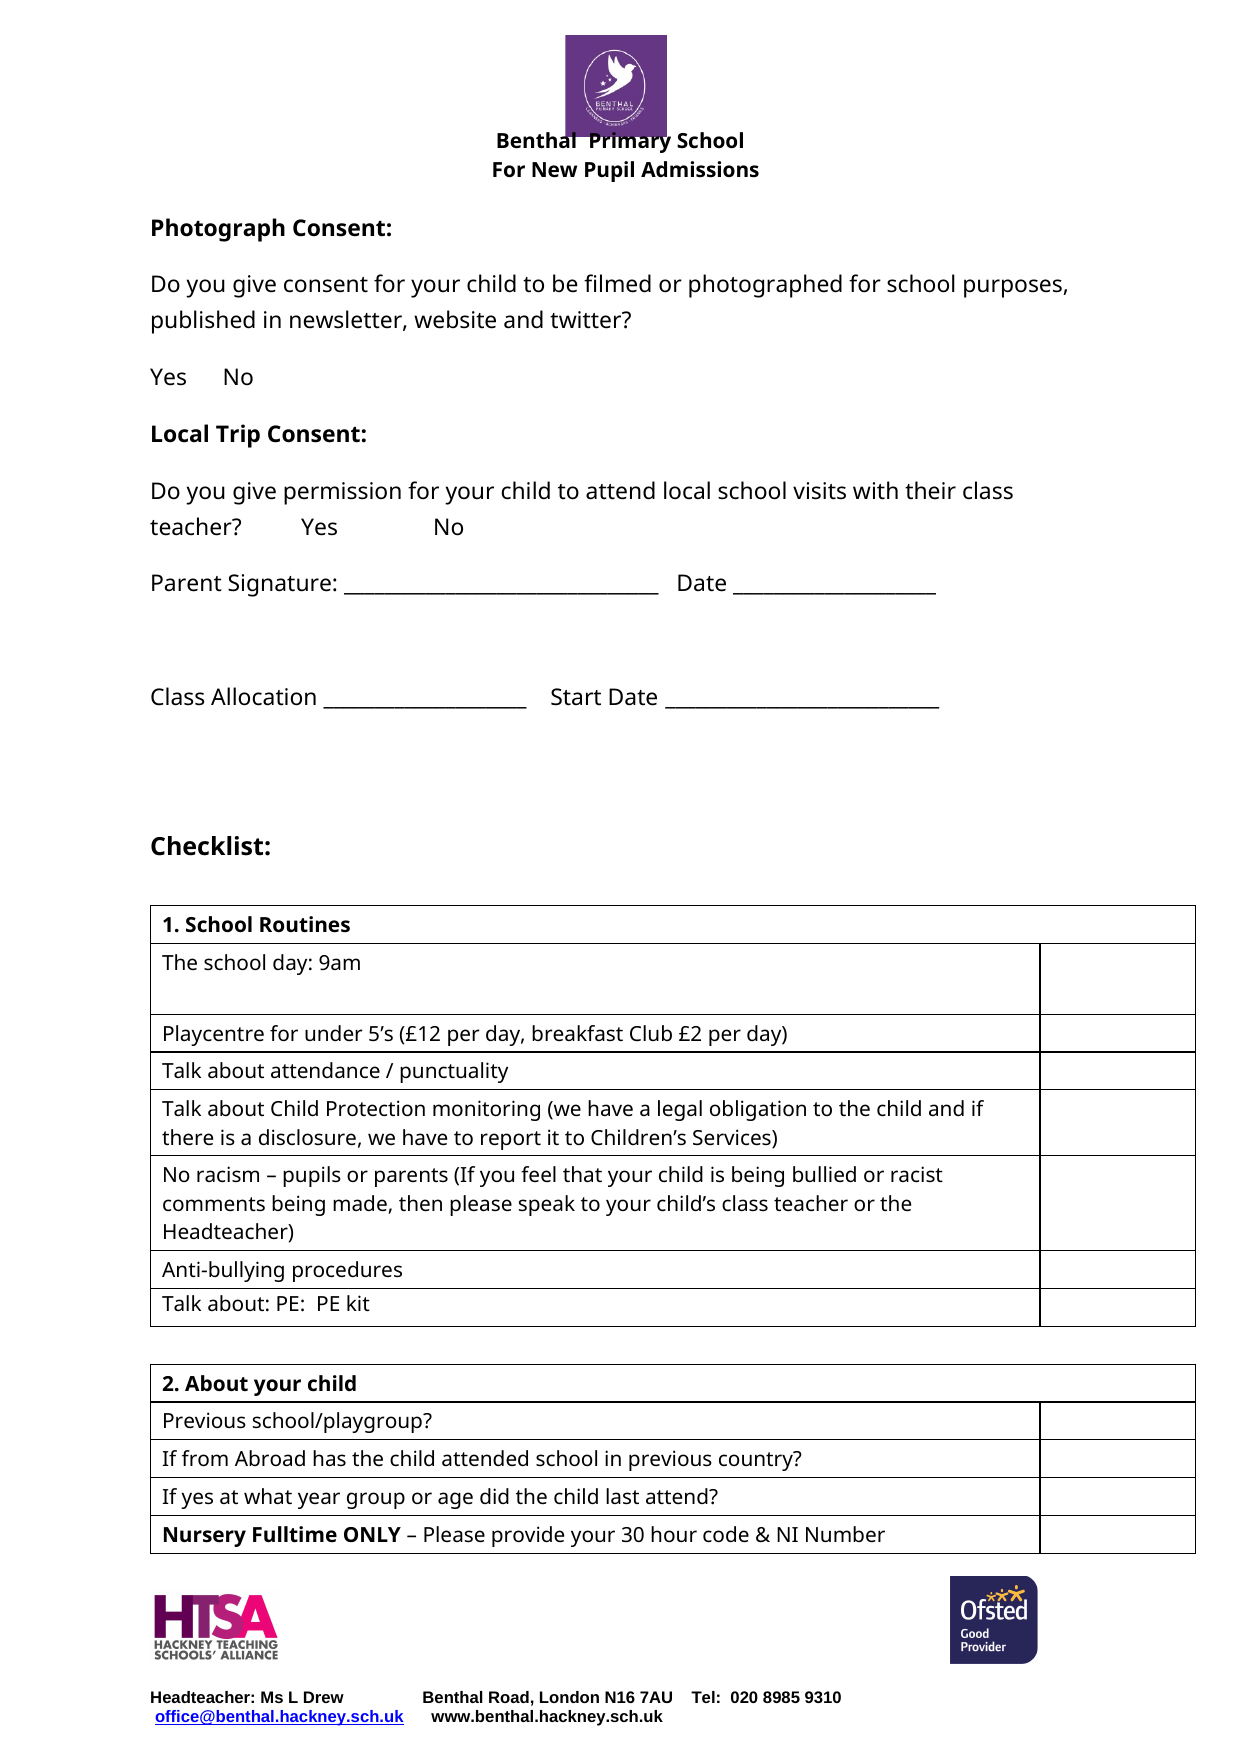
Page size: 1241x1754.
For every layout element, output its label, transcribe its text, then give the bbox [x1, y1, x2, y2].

table_cell Anti-bullying procedures [151, 1251, 1039, 1288]
table_cell Nursery Fulltime ONLY – Please provide your 30 hour code & NI Number [151, 1516, 1039, 1553]
table_cell No racism – pupils or parents (If you feel that your child is being bullied or racist comments being made, then please speak to your child’s class teacher or the Headteacher) [151, 1156, 1039, 1250]
table_cell [1041, 1289, 1195, 1326]
table_cell [1041, 1156, 1195, 1250]
table_cell [1041, 1403, 1195, 1439]
table_cell [1041, 1516, 1195, 1553]
picture [150, 1590, 282, 1664]
table_cell [1041, 1440, 1195, 1477]
text Class Allocation ____________________ Start Date ___________________________ [150, 681, 1090, 712]
text Photograph Consent: [150, 212, 1090, 243]
table_header 1. School Routines [151, 906, 1195, 943]
text Local Trip Consent: [150, 418, 1090, 449]
table_cell [1041, 1090, 1195, 1155]
table_header 2. About your child [151, 1365, 1195, 1401]
text Parent Signature: _______________________________ Date ____________________ [150, 567, 1090, 598]
table_cell [1041, 944, 1195, 1013]
table_cell The school day: 9am [151, 944, 1039, 1013]
text Do you give permission for your child to attend local school visits with their class teacher? Yes No [150, 474, 1090, 542]
table_cell Talk about attendance / punctuality [151, 1053, 1039, 1089]
table_cell [1041, 1053, 1195, 1089]
table_cell Playcentre for under 5’s (£12 per day, breakfast Club £2 per day) [151, 1015, 1039, 1051]
table_cell [1041, 1478, 1195, 1515]
picture [565, 35, 667, 137]
text Yes No [150, 361, 1090, 392]
table_cell Previous school/playgroup? [151, 1403, 1039, 1439]
table_cell Talk about Child Protection monitoring (we have a legal obligation to the child and if there is a disclosure, we have to report it to Children’s Services) [151, 1090, 1039, 1155]
table_cell If from Abroad has the child attended school in previous country? [151, 1440, 1039, 1477]
table_cell [1041, 1015, 1195, 1051]
table_cell Talk about: PE: PE kit [151, 1289, 1039, 1326]
text Checklist: [150, 829, 1090, 863]
table_cell [1041, 1251, 1195, 1288]
text Do you give consent for your child to be filmed or photographed for school purposes, published in newsletter, website and twitter? [150, 268, 1090, 336]
picture [950, 1576, 1038, 1664]
table_cell If yes at what year group or age did the child last attend? [151, 1478, 1039, 1515]
